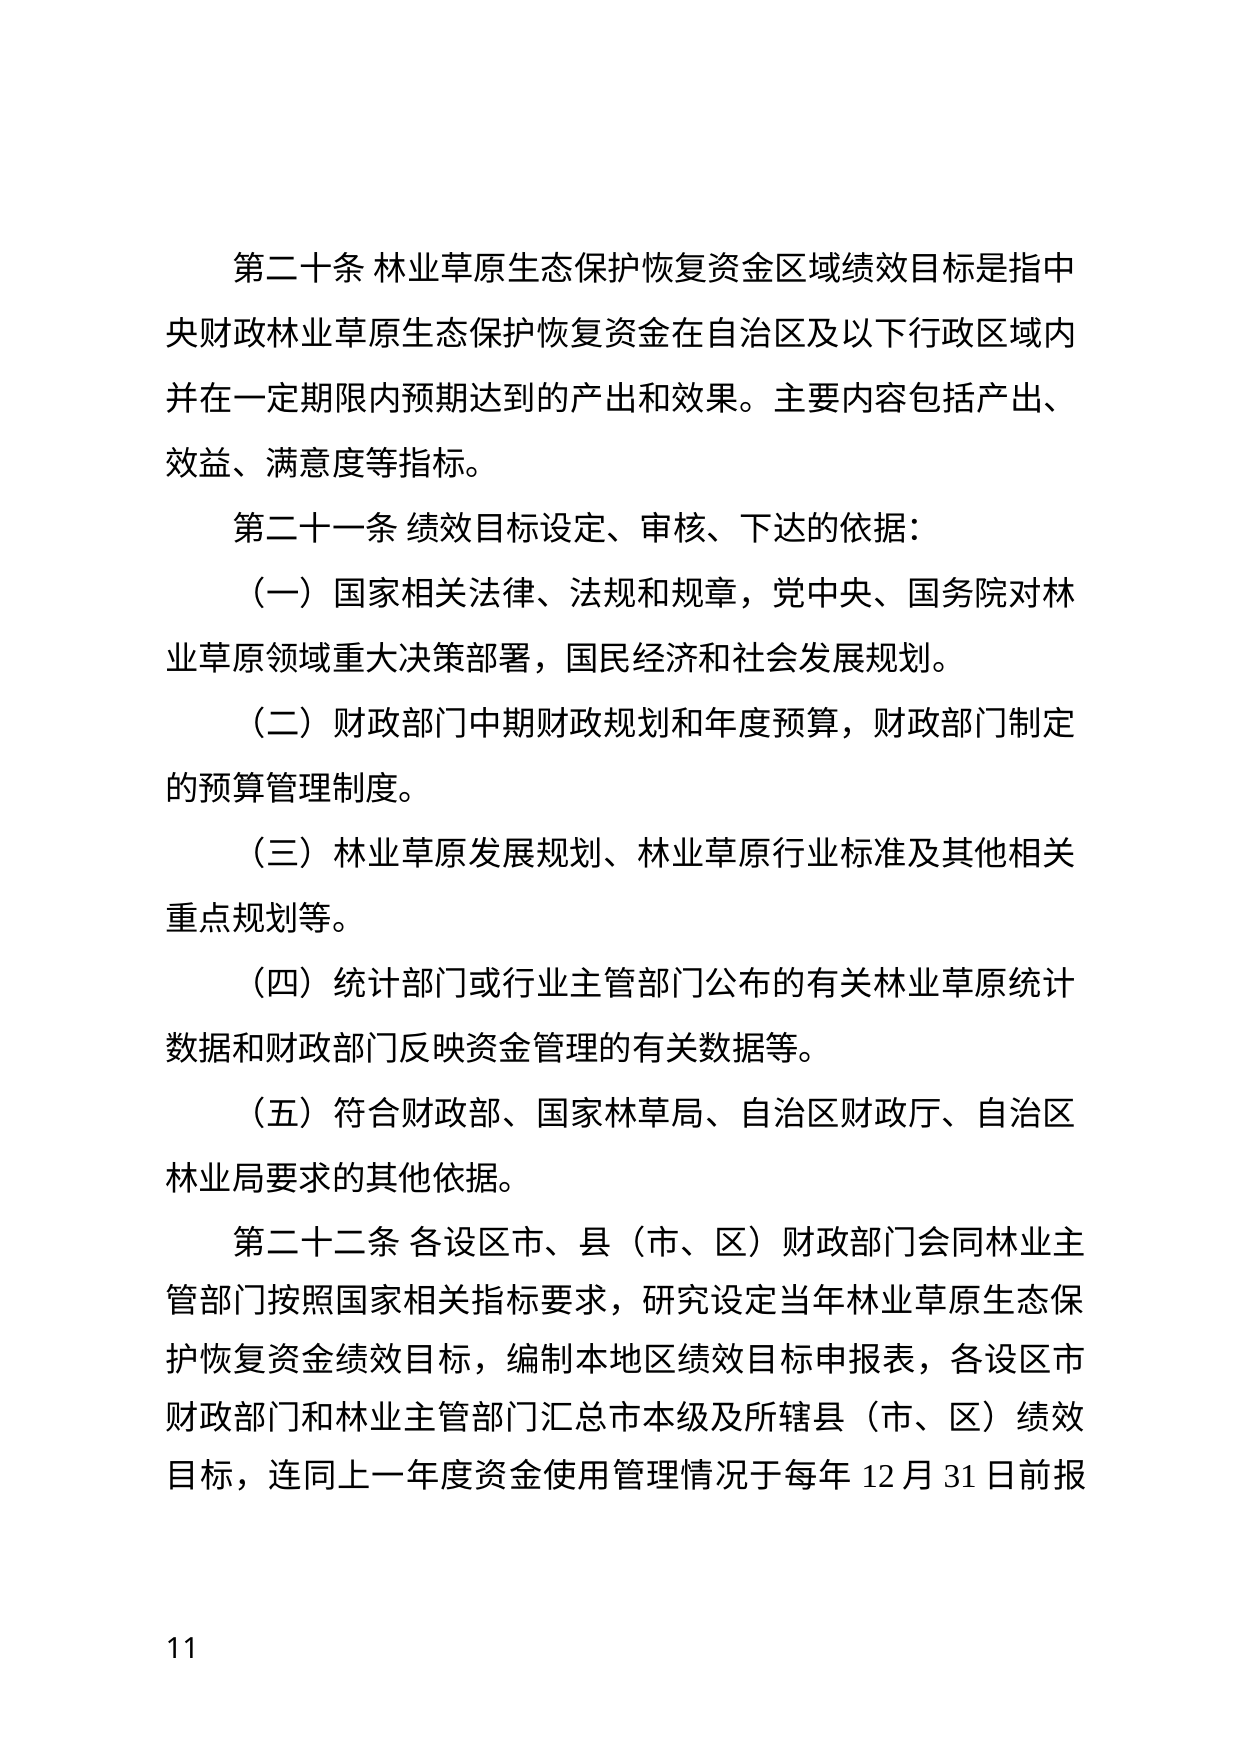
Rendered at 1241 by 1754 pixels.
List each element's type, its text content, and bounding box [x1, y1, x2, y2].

list （一）国家相关法律、法规和规章，党中央、国务院对林业草原领域重大决策部署，国民经济和社会发展规划。 [165, 558, 1077, 688]
text 第二十条 林业草原生态保护恢复资金区域绩效目标是指中央财政林业草原生态保护恢复资金在自治区及以下行政区域内并在一定期限内预期达到的产出和效果。主要内容包括产出、效益、满意度等指标。 [165, 233, 1077, 493]
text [165, 1208, 1087, 1499]
list （三）林业草原发展规划、林业草原行业标准及其他相关重点规划等。 [165, 818, 1077, 948]
list （五）符合财政部、国家林草局、自治区财政厅、自治区林业局要求的其他依据。 [165, 1078, 1077, 1208]
text 第二十一条 绩效目标设定、审核、下达的依据： [165, 493, 1077, 558]
list （四）统计部门或行业主管部门公布的有关林业草原统计数据和财政部门反映资金管理的有关数据等。 [165, 948, 1077, 1078]
list （二）财政部门中期财政规划和年度预算，财政部门制定的预算管理制度。 [165, 688, 1077, 818]
